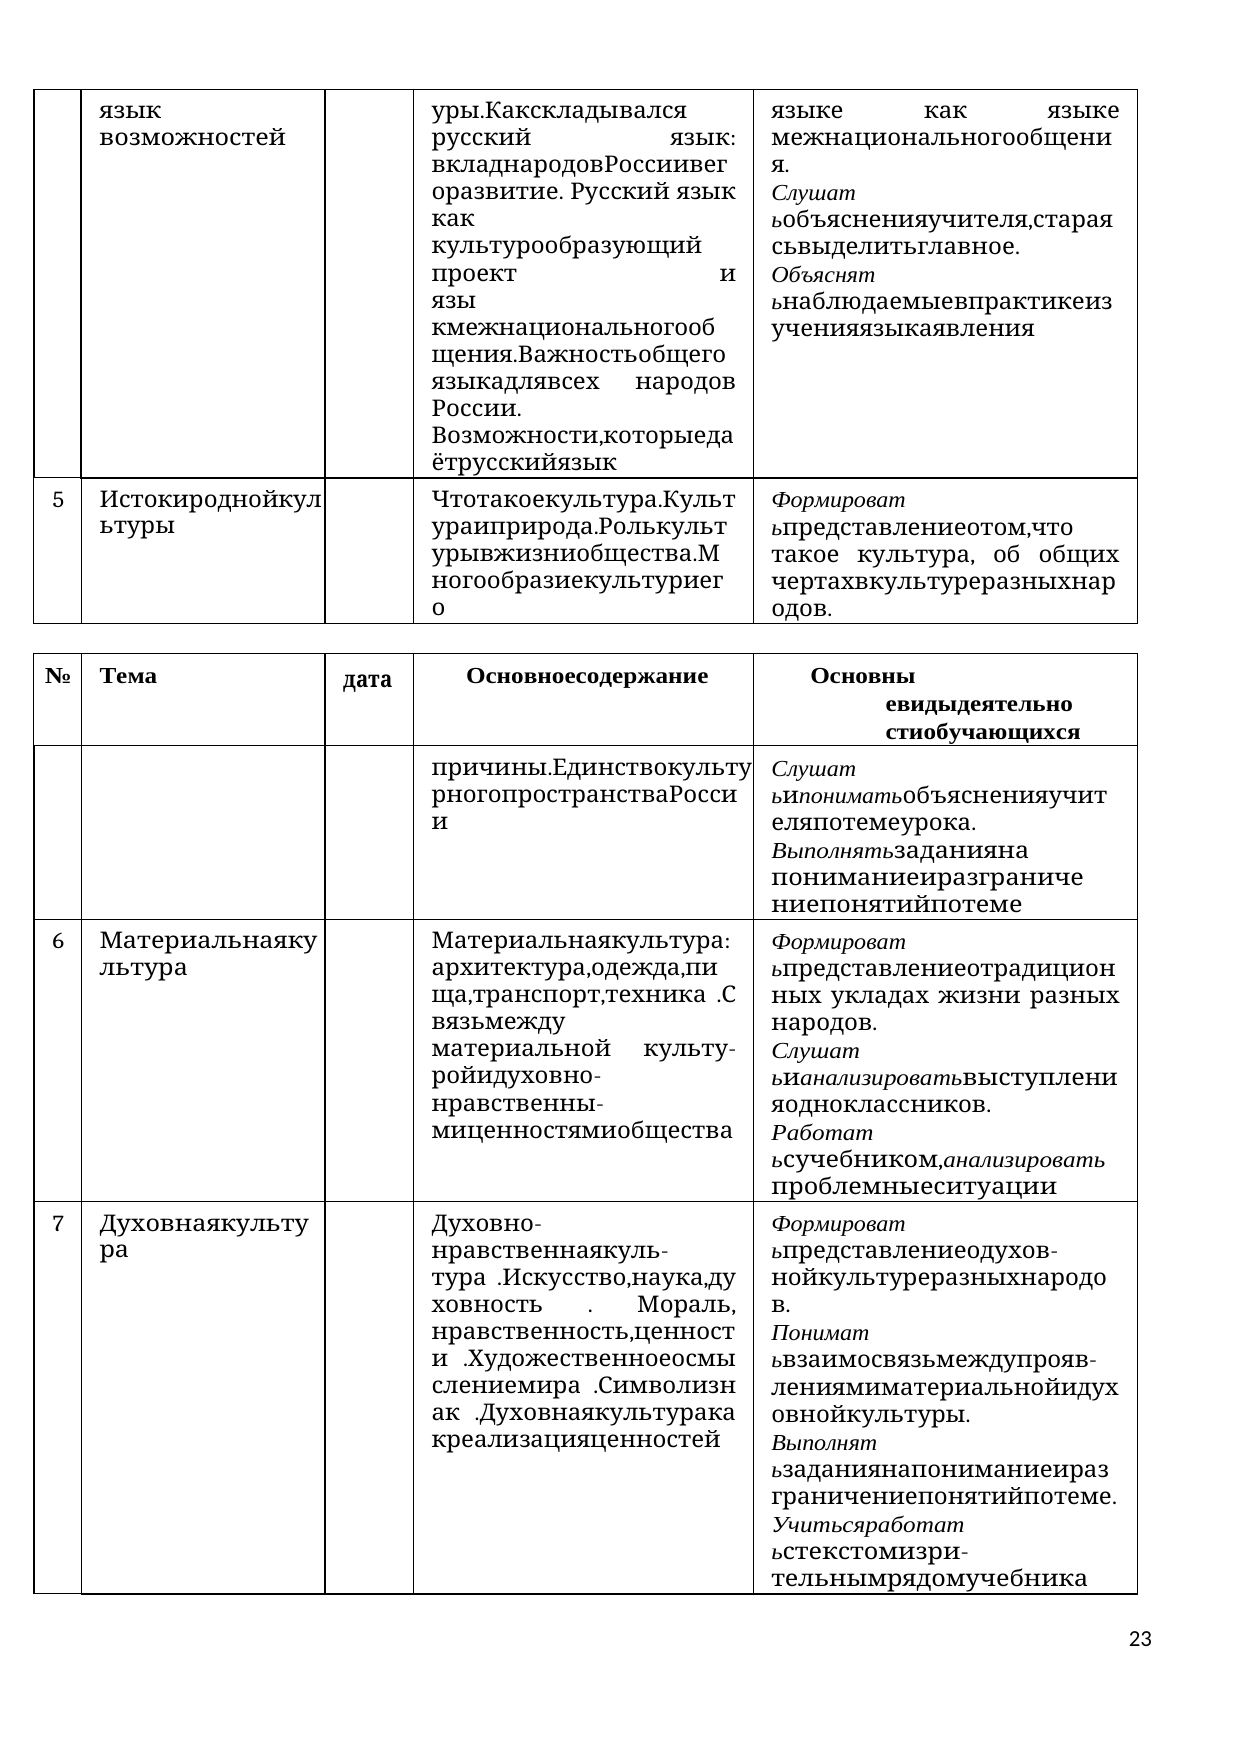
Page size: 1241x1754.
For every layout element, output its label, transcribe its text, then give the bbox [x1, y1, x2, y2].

table_cell [326, 90, 413, 477]
table_cell [326, 920, 413, 1201]
table_cell Истокироднойкультуры [82, 479, 324, 623]
table_cell Формироватьпредставлениеодухов-нойкультуреразныхнародов. Пониматьвзаимосвязьмеждупрояв-лениямиматериальнойидуховнойкультуры. Выполнятьзаданиянапониманиеиразграничениепонятийпотеме. Учитьсяработатьстекстомизри-тельнымрядомучебника [754, 1202, 1137, 1593]
table_cell Формироватьпредставлениеотом,что такое культура, об общих чертахвкультуреразныхнародов. [754, 479, 1137, 623]
table_cell 4 [35, 90, 80, 477]
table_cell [82, 90, 324, 477]
table_cell [326, 479, 413, 623]
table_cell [414, 90, 753, 477]
table_cell Духовнаякультура [82, 1202, 324, 1593]
table_header Основныевидыдеятельностиобучающихся [754, 654, 1137, 745]
table_cell [326, 1202, 413, 1593]
table_cell [35, 746, 81, 919]
table_header № [34, 654, 81, 745]
table_cell 5 [34, 478, 81, 623]
table_cell Чтотакоекультура.Культураиприрода.Ролькультурывжизниобщества.Многообразиекультуриего [414, 479, 753, 623]
table_cell Материальнаякультура [82, 920, 324, 1201]
table_cell [326, 746, 413, 919]
table_header Тема [82, 654, 324, 745]
table_header дата [326, 654, 413, 745]
table_header Основноесодержание [414, 654, 753, 745]
table_cell 7 [35, 1202, 81, 1593]
table_cell Слушатьипониматьобъясненияучителяпотемеурока. Выполнятьзаданияна пониманиеиразграничениепонятийпотеме [754, 746, 1137, 919]
table_cell Духовно-нравственнаякуль-тура .Искусство,наука,духовность . Мораль, нравственность,ценности .Художественноеосмыслениемира .Символизнак .Духовнаякультуракакреализацияценностей [414, 1202, 753, 1593]
table_cell 6 [35, 920, 81, 1201]
table_cell Материальнаякультура:архитектура,одежда,пища,транспорт,техника .Связьмежду материальной культу-ройидуховно-нравственны-миценностямиобщества [414, 920, 753, 1201]
table_cell [82, 746, 324, 919]
table_cell причины.ЕдинствокультурногопространстваРоссии [414, 746, 753, 919]
table_cell Формироватьпредставлениеотрадиционных укладах жизни разных народов. Слушатьианализироватьвыступленияодноклассников. Работатьсучебником,анализироватьпроблемныеситуации [754, 920, 1137, 1201]
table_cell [754, 90, 1137, 477]
